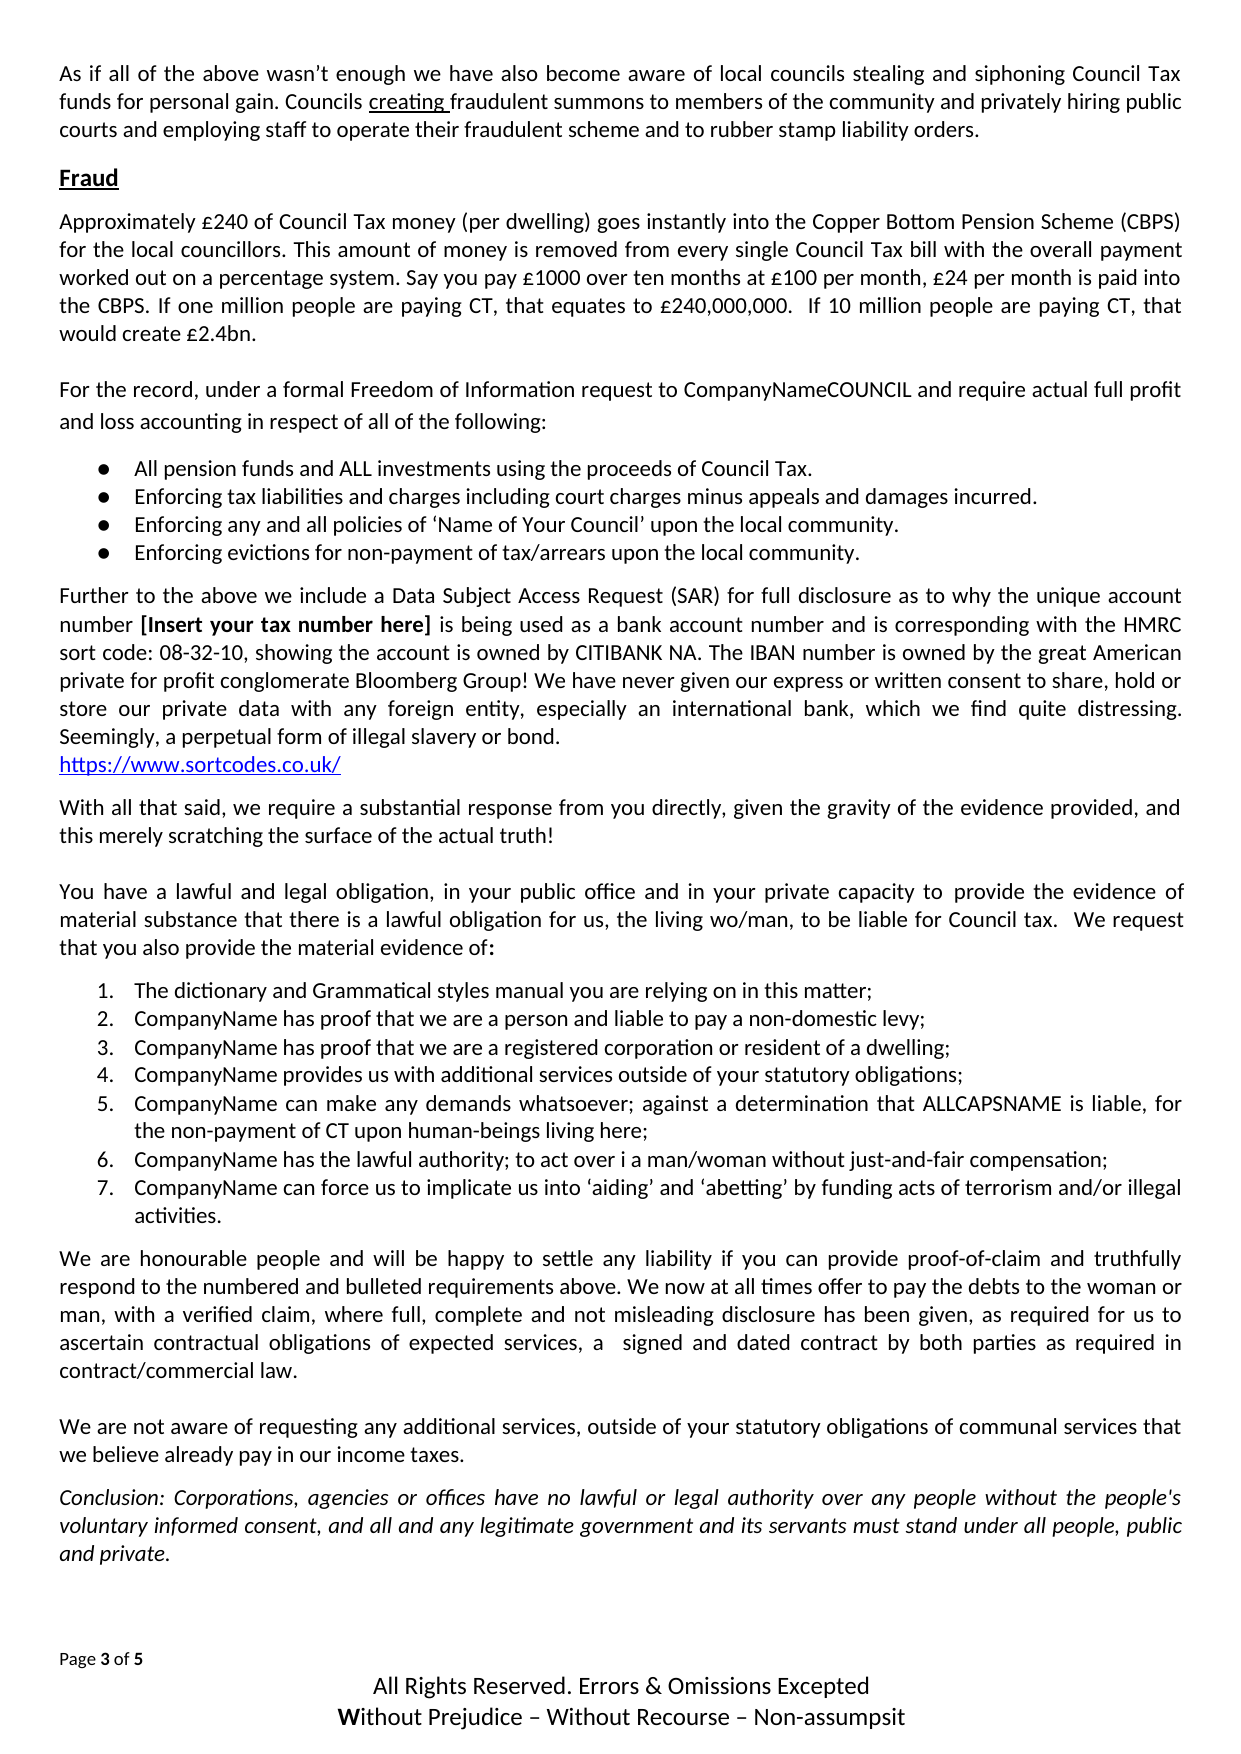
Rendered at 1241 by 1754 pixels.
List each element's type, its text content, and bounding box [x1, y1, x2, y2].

list CompanyName can force us to implicate us into ‘aiding’ and ‘abetting’ by funding acts of terrorism and/or illegal activities. [97, 1173, 1184, 1229]
text https://www.sortcodes.co.uk/ [59, 750, 1184, 778]
list Enforcing tax liabilities and charges including court charges minus appeals and damages incurred. [97, 482, 1184, 510]
text As if all of the above wasn’t enough we have also become aware of local councils stealing and siphoning Council Tax funds for personal gain. Councils creating fraudulent summons to members of the community and privately hiring public courts and employing staff to operate their fraudulent scheme and to rubber stamp liability orders. [59, 59, 1184, 143]
text Approximately £240 of Council Tax money (per dwelling) goes instantly into the Copper Bottom Pension Scheme (CBPS) for the local councillors. This amount of money is removed from every single Council Tax bill with the overall payment worked out on a percentage system. Say you pay £1000 over ten months at £100 per month, £24 per month is paid into the CBPS. If one million people are paying CT, that equates to £240,000,000. If 10 million people are paying CT, that would create £2.4bn. [59, 207, 1184, 347]
text Fraud [59, 162, 1184, 193]
list CompanyName has the lawful authority; to act over i a man/woman without just-and-fair compensation; [97, 1145, 1184, 1173]
text Further to the above we include a Data Subject Access Request (SAR) for full disclosure as to why the unique account number [Insert your tax number here] is being used as a bank account number and is corresponding with the HMRC sort code: 08-32-10, showing the account is owned by CITIBANK NA. The IBAN number is owned by the great American private for profit conglomerate Bloomberg Group! We have never given our express or written consent to share, hold or store our private data with any foreign entity, especially an international bank, which we find quite distressing. Seemingly, a perpetual form of illegal slavery or bond. [59, 582, 1184, 750]
list Enforcing any and all policies of ‘Name of Your Council’ upon the local community. [97, 510, 1184, 538]
text You have a lawful and legal obligation, in your public office and in your private capacity to provide the evidence of material substance that there is a lawful obligation for us, the living wo/man, to be liable for Council tax. We request that you also provide the material evidence of: [59, 877, 1184, 961]
text With all that said, we require a substantial response from you directly, given the gravity of the evidence provided, and this merely scratching the surface of the actual truth! [59, 793, 1184, 849]
text We are honourable people and will be happy to settle any liability if you can provide proof-of-claim and truthfully respond to the numbered and bulleted requirements above. We now at all times offer to pay the debts to the woman or man, with a verified claim, where full, complete and not misleading disclosure has been given, as required for us to ascertain contractual obligations of expected services, a signed and dated contract by both parties as required in contract/commercial law. [59, 1244, 1184, 1384]
text For the record, under a formal Freedom of Information request to CompanyNameCOUNCIL and require actual full profit and loss accounting in respect of all of the following: [59, 375, 1184, 436]
text We are not aware of requesting any additional services, outside of your statutory obligations of communal services that we believe already pay in our income taxes. [59, 1412, 1184, 1468]
text Conclusion: Corporations, agencies or offices have no lawful or legal authority over any people without the people's voluntary informed consent, and all and any legitimate government and its servants must stand under all people, public and private. [59, 1483, 1184, 1568]
list CompanyName provides us with additional services outside of your statutory obligations; [97, 1061, 1184, 1089]
list CompanyName has proof that we are a registered corporation or resident of a dwelling; [97, 1033, 1184, 1061]
list The dictionary and Grammatical styles manual you are relying on in this matter; [97, 977, 1184, 1004]
list All pension funds and ALL investments using the proceeds of Council Tax. [97, 454, 1184, 482]
list Enforcing evictions for non-payment of tax/arrears upon the local community. [97, 538, 1184, 566]
list CompanyName has proof that we are a person and liable to pay a non-domestic levy; [97, 1004, 1184, 1033]
list CompanyName can make any demands whatsoever; against a determination that ALLCAPSNAME is liable, for the non-payment of CT upon human-beings living here; [97, 1089, 1184, 1145]
